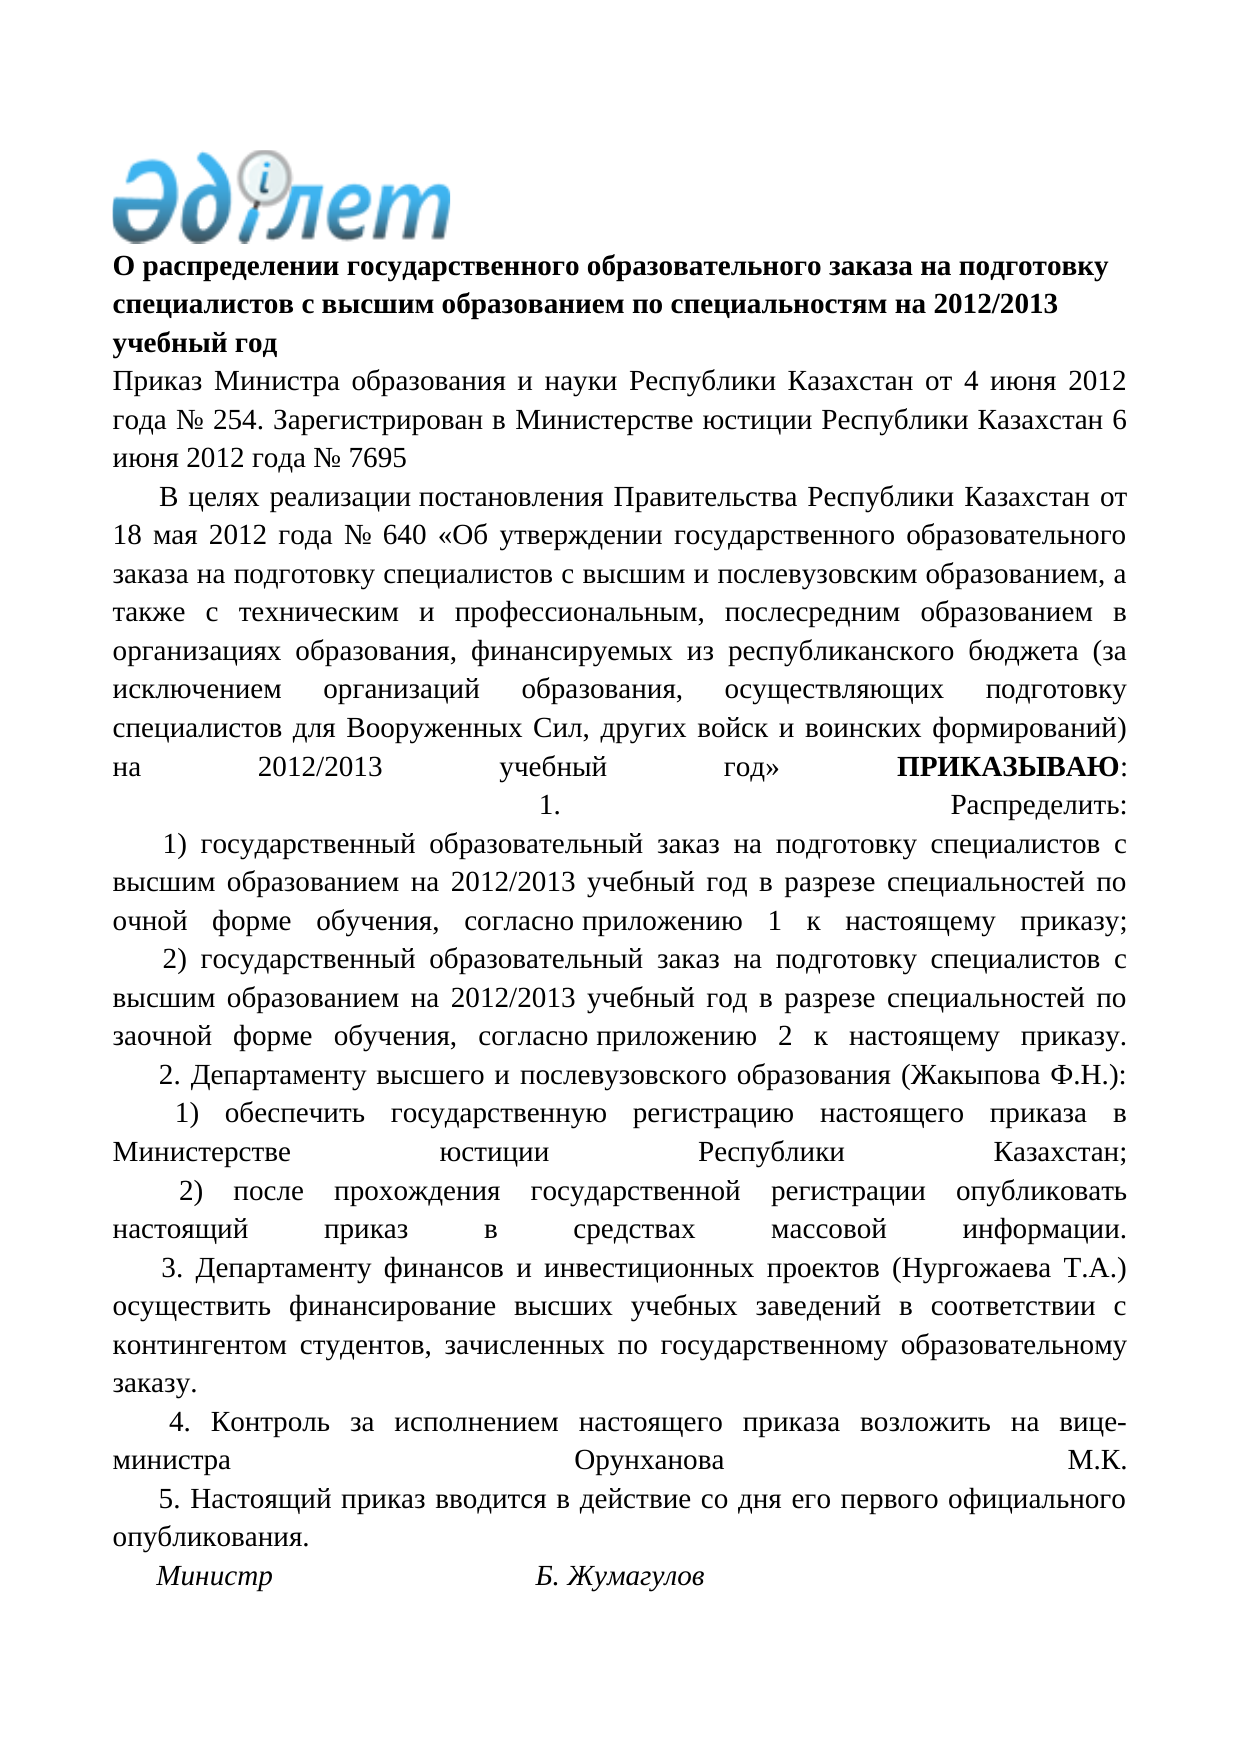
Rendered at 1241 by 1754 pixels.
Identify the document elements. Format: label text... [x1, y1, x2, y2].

text О распределении государственного образовательного заказа на подготовку специалистов с высшим образованием по специальностям на 2012/2013 учебный год [112, 248, 1128, 358]
text В целях реализации постановления Правительства Республики Казахстан от 18 мая 2012 года № 640 «Об утверждении государственного образовательного заказа на подготовку специалистов с высшим и послевузовским образованием, а также с техническим и профессиональным, послесредним образованием в организациях образования, финансируемых из республиканского бюджета (за исключением организаций образования, осуществляющих подготовку специалистов для Вооруженных Сил, других войск и воинских формирований) на 2012/2013 учебный год» ПРИКАЗЫВАЮ: 1. Распределить: 1) государственный образовательный заказ на подготовку специалистов с высшим образованием на 2012/2013 учебный год в разрезе специальностей по очной форме обучения, согласно приложению 1 к настоящему приказу; 2) государственный образовательный заказ на подготовку специалистов с высшим образованием на 2012/2013 учебный год в разрезе специальностей по заочной форме обучения, согласно приложению 2 к настоящему приказу. 2. Департаменту высшего и послевузовского образования (Жакыпова Ф.Н.): 1) обеспечить государственную регистрацию настоящего приказа в Министерстве юстиции Республики Казахстан; 2) после прохождения государственной регистрации опубликовать настоящий приказ в средствах массовой информации. 3. Департаменту финансов и инвестиционных проектов (Нургожаева Т.А.) осуществить финансирование высших учебных заведений в соответствии с контингентом студентов, зачисленных по государственному образовательному заказу. 4. Контроль за исполнением настоящего приказа возложить на вице-министра Орунханова М.К. 5. Настоящий приказ вводится в действие со дня его первого официального опубликования. [112, 479, 1128, 1553]
text Приказ Министра образования и науки Республики Казахстан от 4 июня 2012 года № 254. Зарегистрирован в Министерстве юстиции Республики Казахстан 6 июня 2012 года № 7695 [112, 363, 1128, 474]
text Министр Б. Жумагулов [112, 1558, 1128, 1592]
picture [112, 150, 451, 244]
